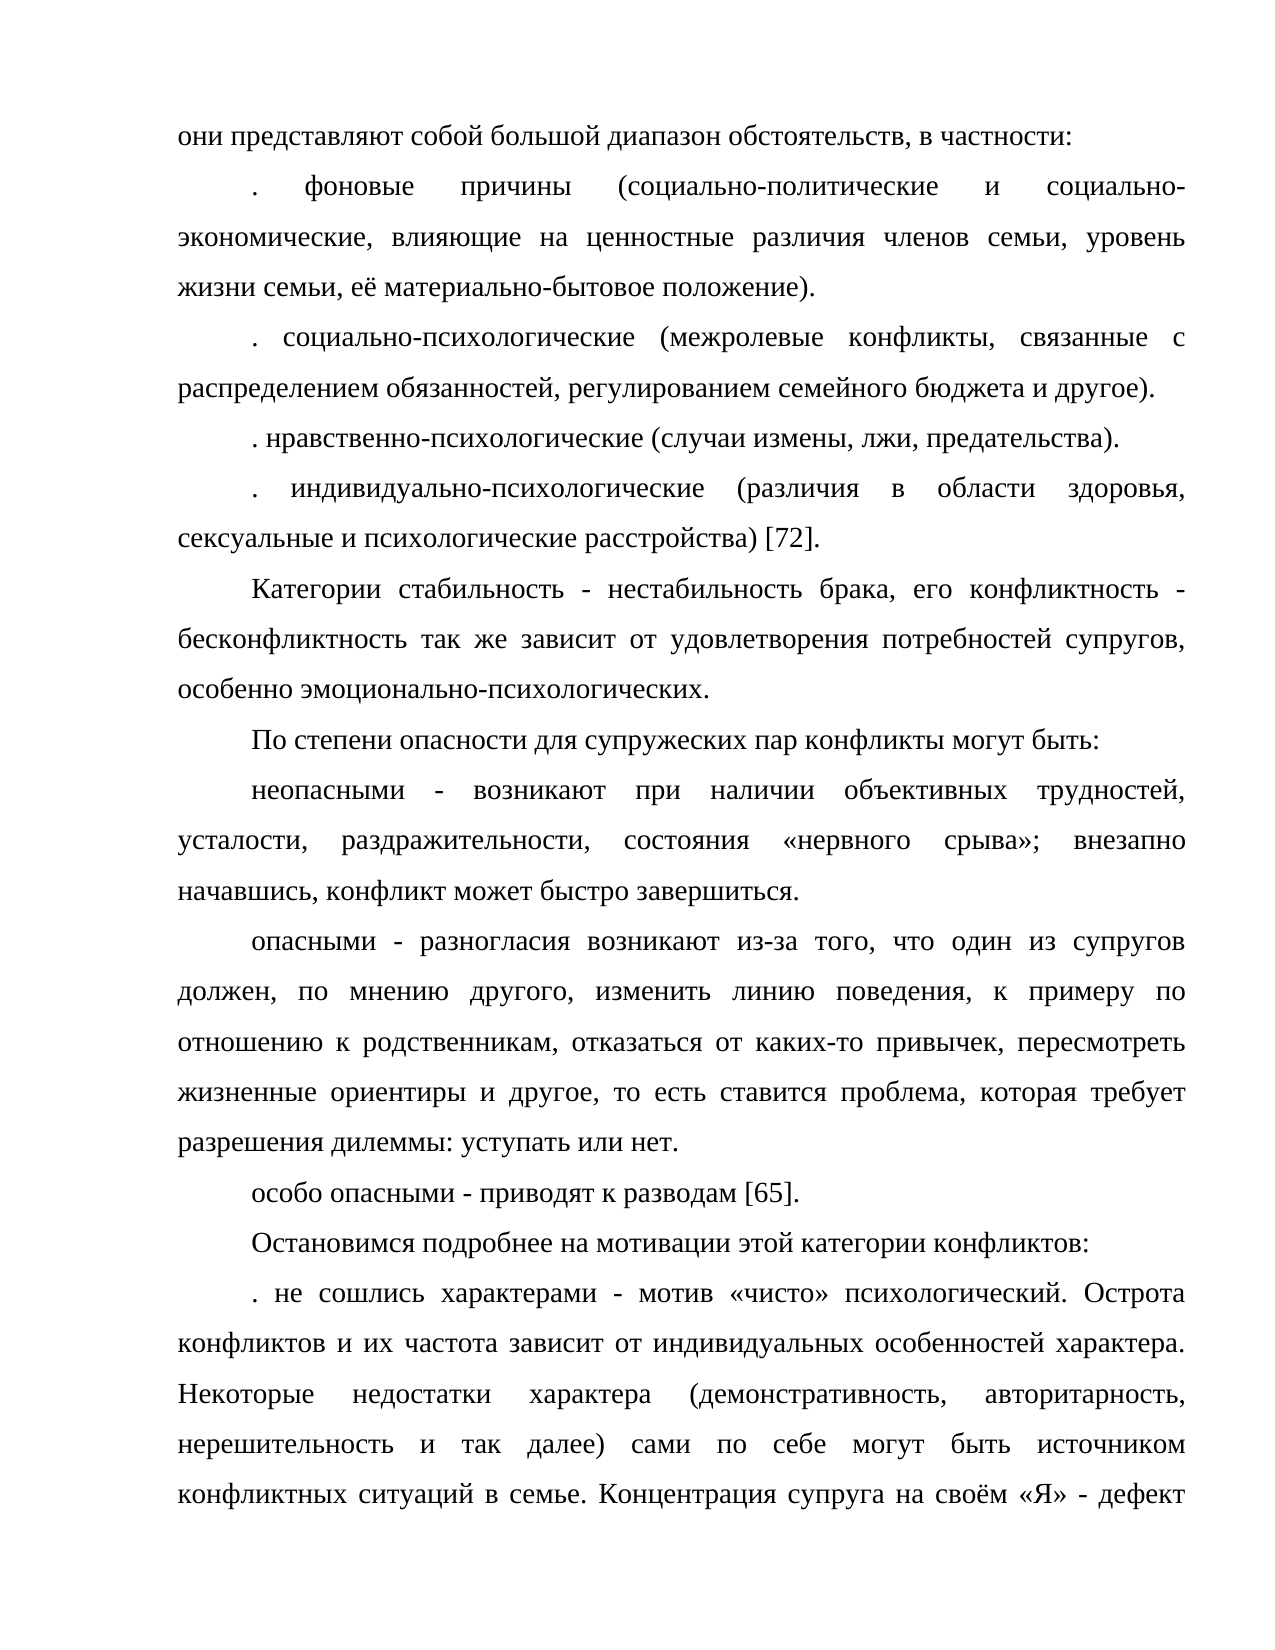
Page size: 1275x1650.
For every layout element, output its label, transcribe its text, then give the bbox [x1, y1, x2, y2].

text . нравственно-психологические (случаи измены, лжи, предательства). [177, 420, 1186, 453]
text . индивидуально-психологические (различия в области здоровья, сексуальные и психологические расстройства) [72]. [177, 470, 1186, 554]
text . социально-психологические (межролевые конфликты, связанные с распределением обязанностей, регулированием семейного бюджета и другое). [177, 319, 1186, 403]
text опасными - разногласия возникают из-за того, что один из супругов должен, по мнению другого, изменить линию поведения, к примеру по отношению к родственникам, отказаться от каких-то привычек, пересмотреть жизненные ориентиры и другое, то есть ставится проблема, которая требует разрешения дилеммы: уступать или нет. [177, 923, 1186, 1158]
text особо опасными - приводят к разводам [65]. [177, 1175, 1186, 1208]
text Категории стабильность - нестабильность брака, его конфликтность - бесконфликтность так же зависит от удовлетворения потребностей супругов, особенно эмоционально-психологических. [177, 571, 1186, 705]
text По степени опасности для супружеских пар конфликты могут быть: [177, 722, 1186, 755]
text . фоновые причины (социально-политические и социально-экономические, влияющие на ценностные различия членов семьи, уровень жизни семьи, её материально-бытовое положение). [177, 168, 1186, 303]
text неопасными - возникают при наличии объективных трудностей, усталости, раздражительности, состояния «нервного срыва»; внезапно начавшись, конфликт может быстро завершиться. [177, 772, 1186, 906]
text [177, 118, 1186, 152]
text Остановимся подробнее на мотивации этой категории конфликтов: [177, 1225, 1186, 1258]
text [177, 1275, 1186, 1510]
